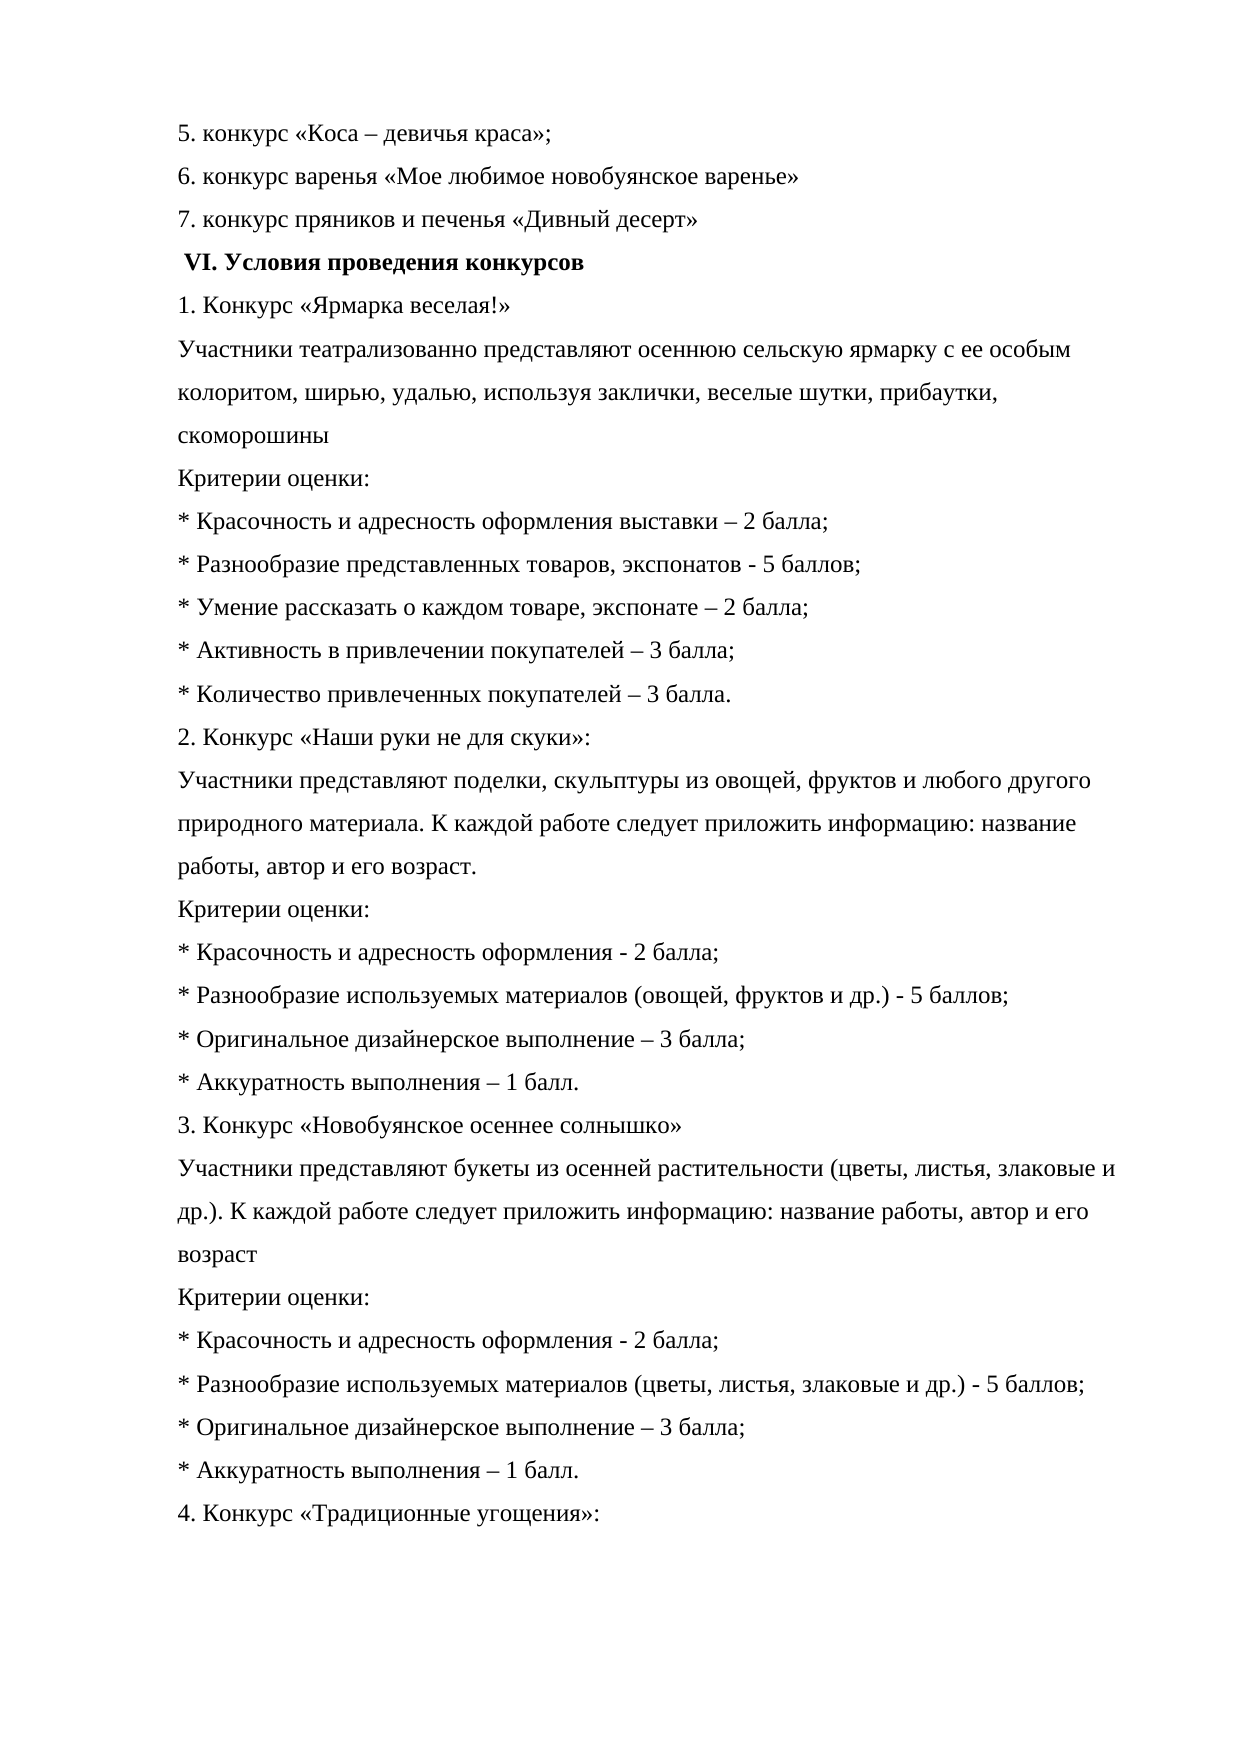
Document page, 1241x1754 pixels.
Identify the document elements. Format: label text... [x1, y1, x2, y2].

text * Красочность и адресность оформления выставки – 2 балла; [177, 506, 1152, 535]
text 1. Конкурс «Ярмарка веселая!» [177, 291, 1152, 319]
text * Разнообразие используемых материалов (овощей, фруктов и др.) - 5 баллов; [177, 981, 1152, 1009]
text 2. Конкурс «Наши руки не для скуки»: [177, 722, 1152, 751]
text Участники представляют поделки, скульптуры из овощей, фруктов и любого другого природного материала. К каждой работе следует приложить информацию: название работы, автор и его возраст. [177, 765, 1152, 880]
text * Оригинальное дизайнерское выполнение – 3 балла; [177, 1412, 1152, 1441]
text 7. конкурс пряников и печенья «Дивный десерт» [177, 204, 1152, 233]
text * Разнообразие используемых материалов (цветы, листья, злаковые и др.) - 5 баллов; [177, 1369, 1152, 1397]
text * Аккуратность выполнения – 1 балл. [177, 1067, 1152, 1096]
text Критерии оценки: [177, 463, 1152, 492]
text * Оригинальное дизайнерское выполнение – 3 балла; [177, 1024, 1152, 1052]
text * Умение рассказать о каждом товаре, экспонате – 2 балла; [177, 592, 1152, 621]
text Участники театрализованно представляют осеннюю сельскую ярмарку с ее особым колоритом, ширью, удалью, используя заклички, веселые шутки, прибаутки, скоморошины [177, 334, 1152, 449]
text * Красочность и адресность оформления - 2 балла; [177, 1326, 1152, 1354]
text * Количество привлеченных покупателей – 3 балла. [177, 679, 1152, 707]
text 3. Конкурс «Новобуянское осеннее солнышко» [177, 1110, 1152, 1139]
text * Активность в привлечении покупателей – 3 балла; [177, 636, 1152, 664]
text 5. конкурс «Коса – девичья краса»; [177, 118, 1152, 147]
text Участники представляют букеты из осенней растительности (цветы, листья, злаковые и др.). К каждой работе следует приложить информацию: название работы, автор и его возраст [177, 1153, 1152, 1268]
text 6. конкурс варенья «Мое любимое новобуянское варенье» [177, 161, 1152, 190]
text 4. Конкурс «Традиционные угощения»: [177, 1498, 1152, 1527]
text * Разнообразие представленных товаров, экспонатов - 5 баллов; [177, 549, 1152, 578]
text Критерии оценки: [177, 1282, 1152, 1311]
text VI. Условия проведения конкурсов [177, 247, 1152, 276]
text * Аккуратность выполнения – 1 балл. [177, 1455, 1152, 1484]
text Критерии оценки: [177, 894, 1152, 923]
text * Красочность и адресность оформления - 2 балла; [177, 937, 1152, 966]
